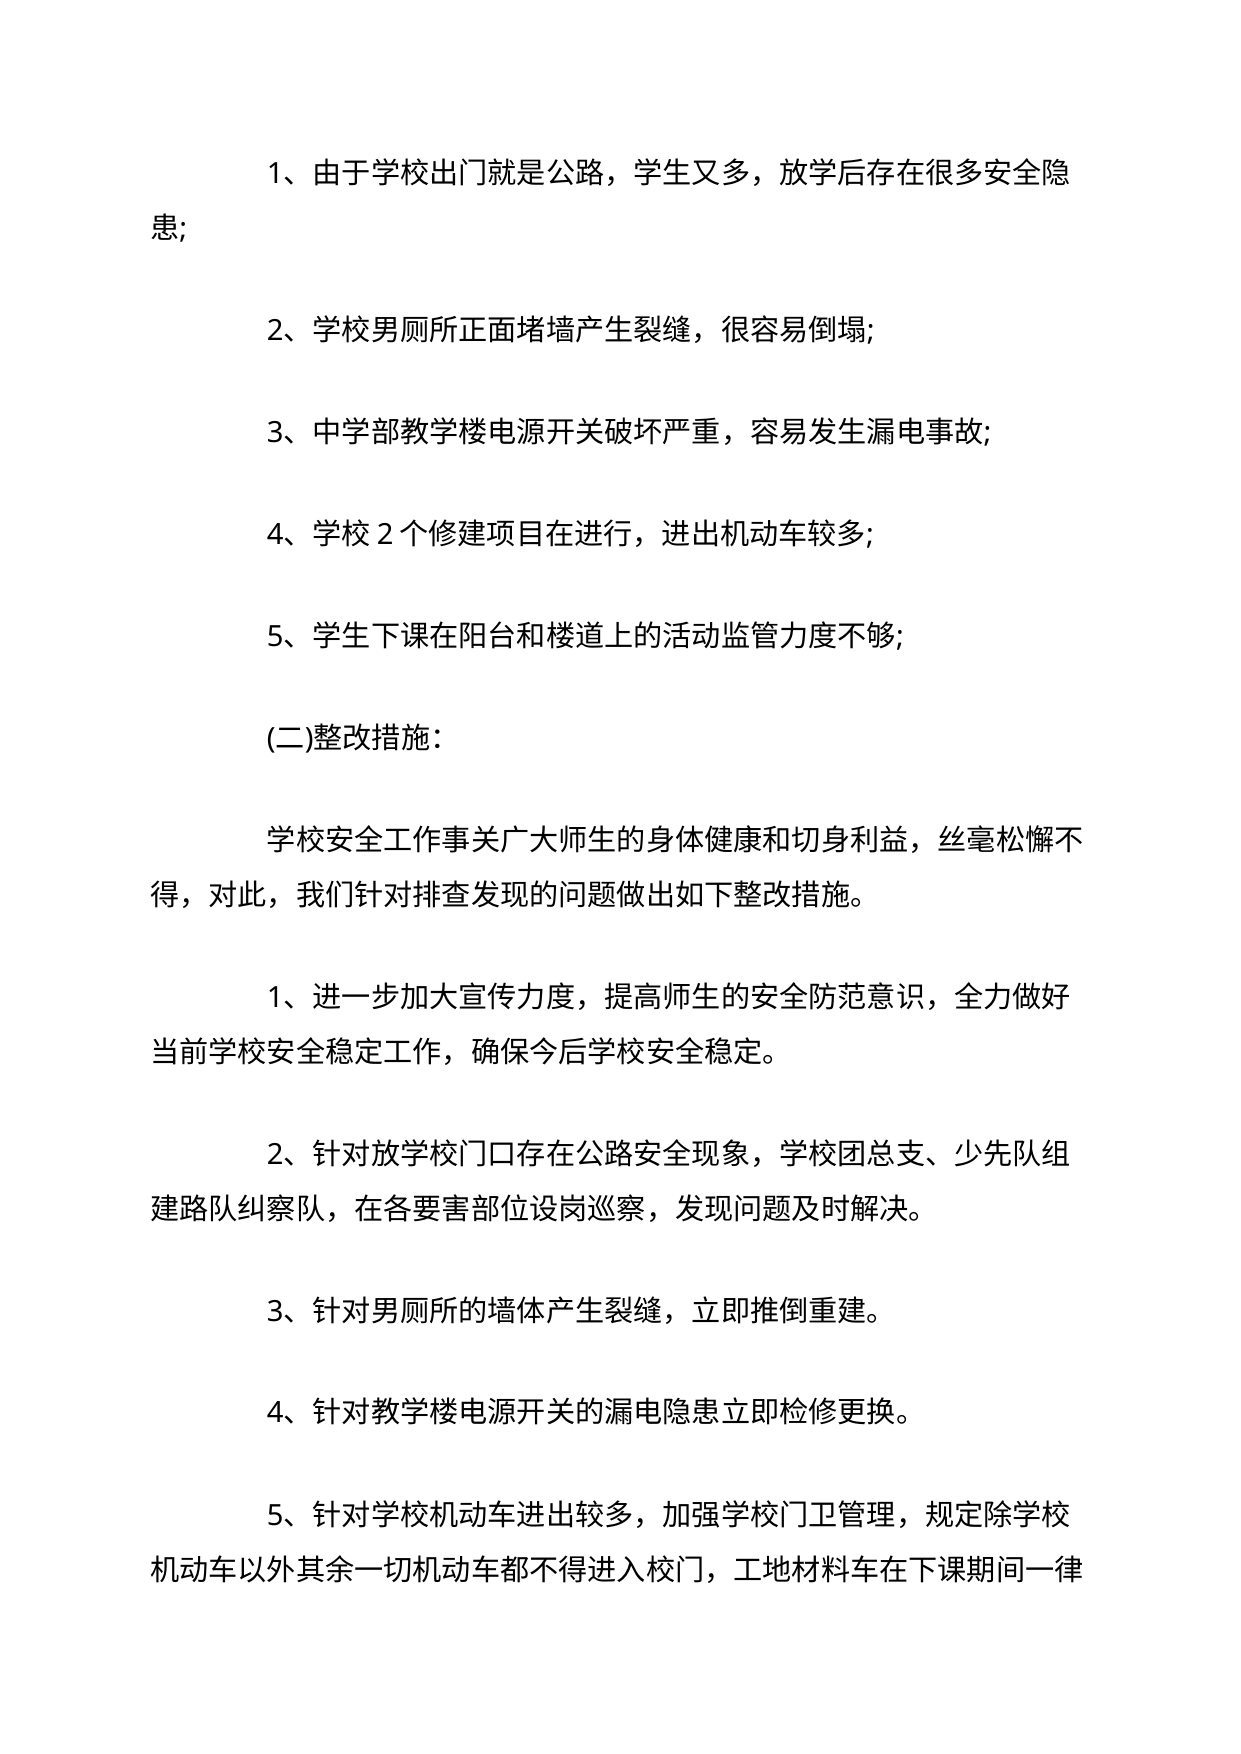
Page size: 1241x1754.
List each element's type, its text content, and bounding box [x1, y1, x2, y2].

text 1、进一步加大宣传力度，提高师生的安全防范意识，全力做好当前学校安全稳定工作，确保今后学校安全稳定。 [150, 973, 1090, 1071]
text 4、学校2个修建项目在进行，进出机动车较多; [150, 511, 1090, 553]
text 3、中学部教学楼电源开关破坏严重，容易发生漏电事故; [150, 409, 1090, 451]
text 2、针对放学校门口存在公路安全现象，学校团总支、少先队组建路队纠察队，在各要害部位设岗巡察，发现问题及时解决。 [150, 1130, 1090, 1228]
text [150, 1491, 1090, 1588]
text 1、由于学校出门就是公路，学生又多，放学后存在很多安全隐患; [150, 150, 1090, 247]
text 2、学校男厕所正面堵墙产生裂缝，很容易倒塌; [150, 307, 1090, 349]
text 5、学生下课在阳台和楼道上的活动监管力度不够; [150, 613, 1090, 655]
text 学校安全工作事关广大师生的身体健康和切身利益，丝毫松懈不得，对此，我们针对排查发现的问题做出如下整改措施。 [150, 817, 1090, 914]
text (二)整改措施： [150, 715, 1090, 757]
text 3、针对男厕所的墙体产生裂缝，立即推倒重建。 [150, 1287, 1090, 1329]
text 4、针对教学楼电源开关的漏电隐患立即检修更换。 [150, 1389, 1090, 1431]
